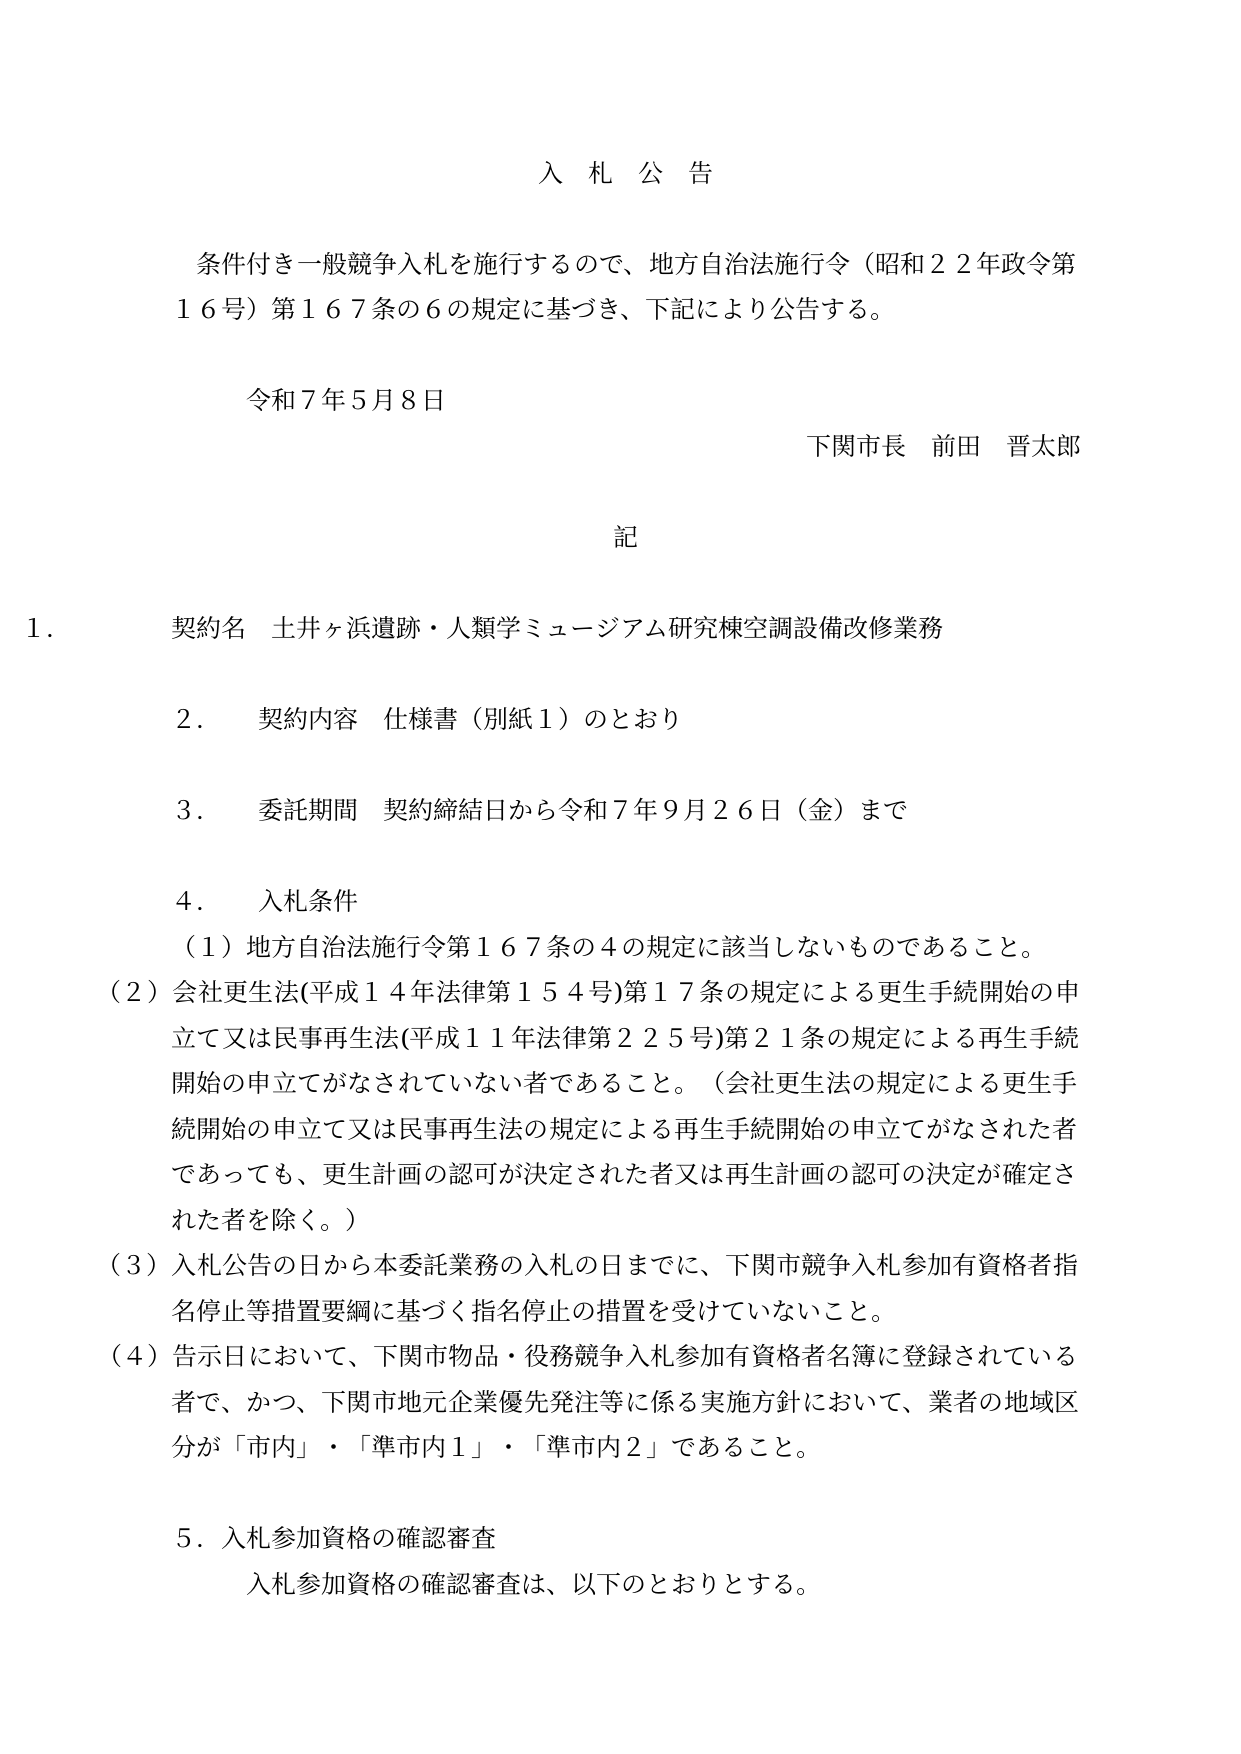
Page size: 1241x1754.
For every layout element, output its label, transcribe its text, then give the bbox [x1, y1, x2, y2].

list 契約名 土井ヶ浜遺跡・人類学ミュージアム研究棟空調設備改修業務 [21, 604, 1081, 649]
text 条件付き一般競争入札を施行するので、地方自治法施行令（昭和２２年政令第１６号）第１６７条の６の規定に基づき、下記により公告する。 [171, 240, 1081, 331]
list 入札参加資格の確認審査は、以下のとおりとする。 [221, 1560, 1081, 1605]
list 入札条件 [171, 877, 1081, 922]
list （３）入札公告の日から本委託業務の入札の日までに、下関市競争入札参加有資格者指名停止等措置要綱に基づく指名停止の措置を受けていないこと。 [96, 1241, 1081, 1332]
text 入 札 公 告 [171, 149, 1081, 194]
list ５．入札参加資格の確認審査 [171, 1514, 1081, 1560]
list （４）告示日において、下関市物品・役務競争入札参加有資格者名簿に登録されている者で、かつ、下関市地元企業優先発注等に係る実施方針において、業者の地域区分が「市内」・「準市内１」・「準市内２」であること。 [97, 1332, 1081, 1469]
text 令和７年５月８日 [171, 376, 1081, 422]
list 契約内容 仕様書（別紙１）のとおり [171, 695, 1081, 740]
list （１）地方自治法施行令第１６７条の４の規定に該当しないものであること。 [171, 922, 1081, 968]
text 記 [171, 513, 1081, 558]
text 下関市長 前田 晋太郎 [171, 422, 1081, 467]
list 委託期間 契約締結日から令和７年９月２６日（金）まで [171, 786, 1081, 831]
list （２）会社更生法(平成１４年法律第１５４号)第１７条の規定による更生手続開始の申立て又は民事再生法(平成１１年法律第２２５号)第２１条の規定による再生手続開始の申立てがなされていない者であること。（会社更生法の規定による更生手続開始の申立て又は民事再生法の規定による再生手続開始の申立てがなされた者であっても、更生計画の認可が決定された者又は再生計画の認可の決定が確定された者を除く。） [96, 968, 1081, 1241]
